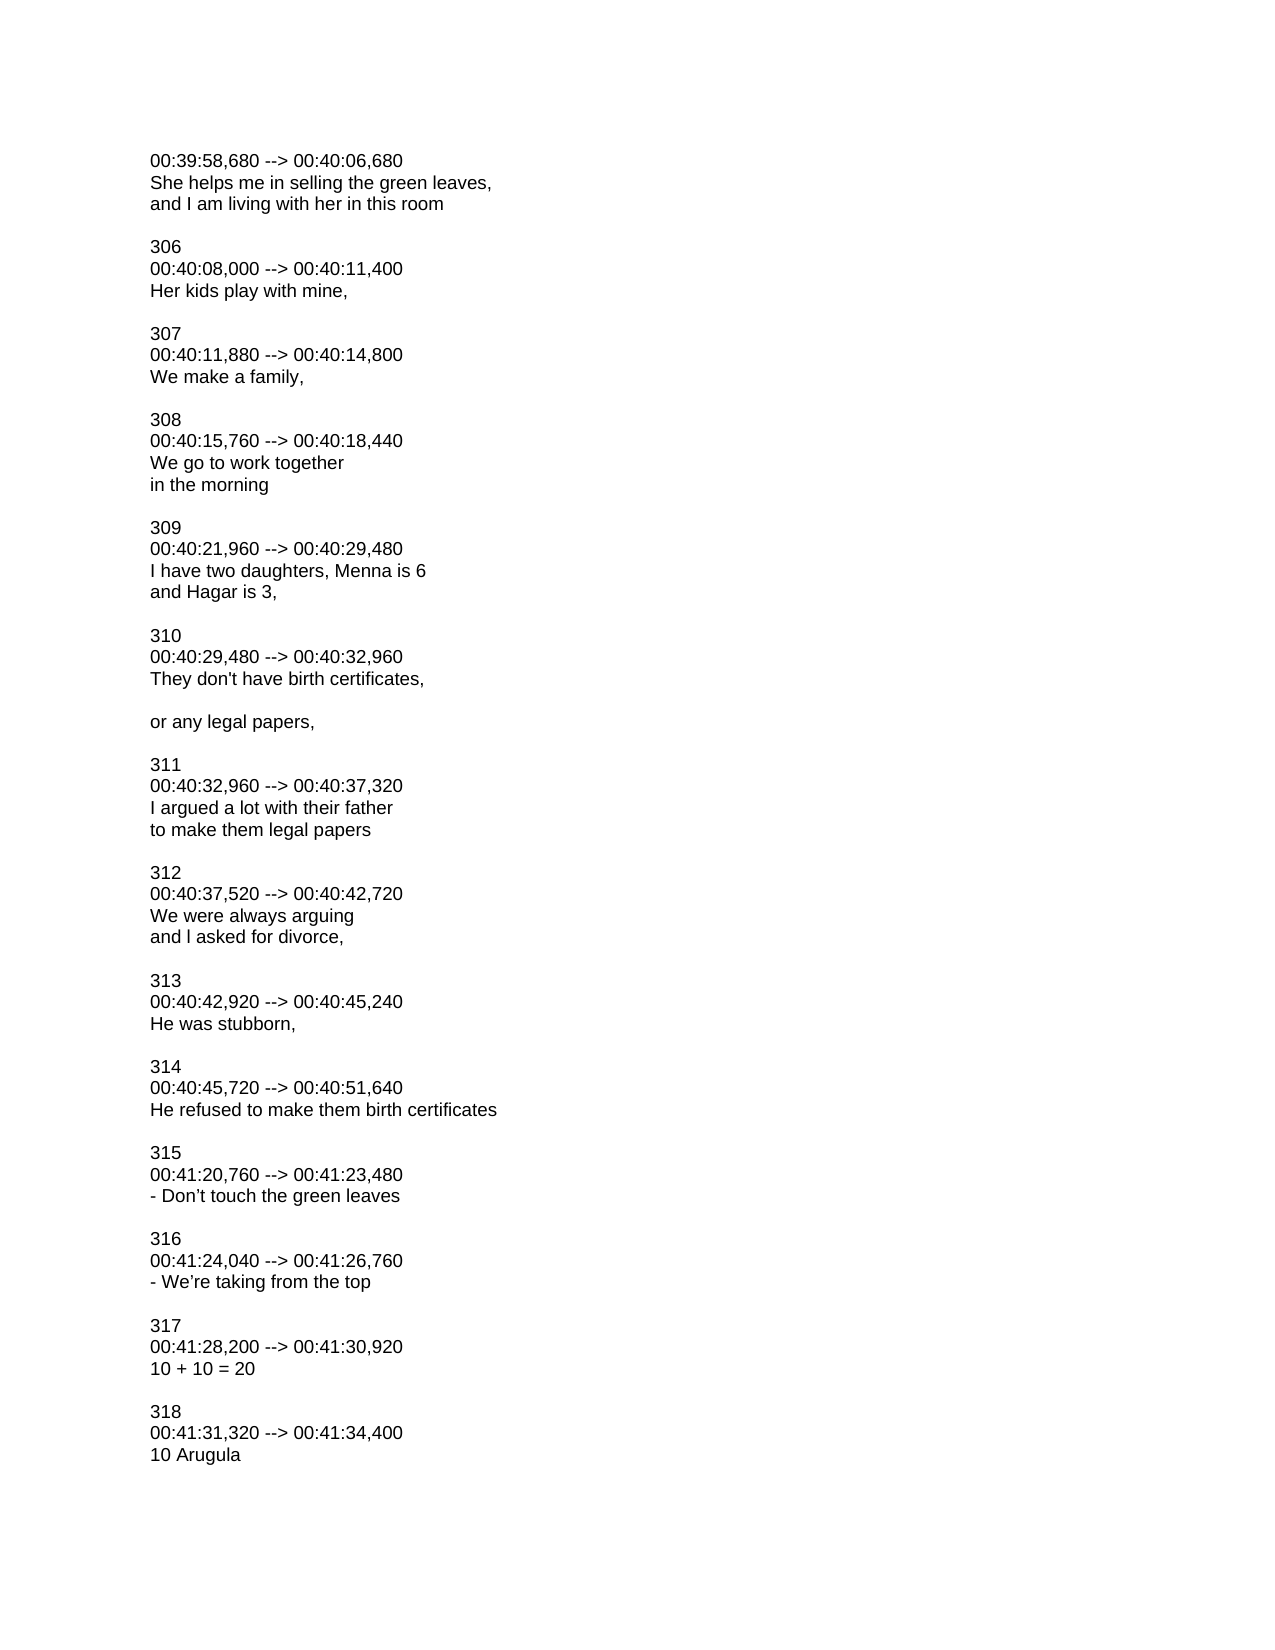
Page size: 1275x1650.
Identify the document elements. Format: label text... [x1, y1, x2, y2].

text 313 [150, 969, 1125, 991]
text 00:40:11,880 --> 00:40:14,800 [150, 344, 1125, 366]
text 10 Arugula [150, 1444, 1125, 1465]
text 311 [150, 754, 1125, 775]
text 306 [150, 236, 1125, 258]
text 316 [150, 1228, 1125, 1250]
text 314 [150, 1056, 1125, 1077]
text They don't have birth certificates, [150, 667, 1125, 689]
text 10 + 10 = 20 [150, 1357, 1125, 1379]
text 00:40:32,960 --> 00:40:37,320 [150, 775, 1125, 797]
text or any legal papers, [150, 711, 1125, 732]
text and Hagar is 3, [150, 581, 1125, 603]
text He was stubborn, [150, 1012, 1125, 1034]
text We make a family, [150, 366, 1125, 387]
text 308 [150, 409, 1125, 430]
text 318 [150, 1401, 1125, 1422]
text 00:40:45,720 --> 00:40:51,640 [150, 1077, 1125, 1099]
text She helps me in selling the green leaves, [150, 172, 1125, 193]
text to make them legal papers [150, 818, 1125, 840]
text - Don’t touch the green leaves [150, 1185, 1125, 1207]
text 00:41:20,760 --> 00:41:23,480 [150, 1163, 1125, 1185]
text and l asked for divorce, [150, 926, 1125, 948]
text 00:40:08,000 --> 00:40:11,400 [150, 258, 1125, 279]
text 310 [150, 624, 1125, 646]
text 315 [150, 1142, 1125, 1163]
text I argued a lot with their father [150, 797, 1125, 818]
text - We’re taking from the top [150, 1271, 1125, 1293]
text 307 [150, 322, 1125, 344]
text 00:41:28,200 --> 00:41:30,920 [150, 1336, 1125, 1357]
text 00:40:37,520 --> 00:40:42,720 [150, 883, 1125, 905]
text I have two daughters, Menna is 6 [150, 560, 1125, 581]
text 317 [150, 1314, 1125, 1336]
text 00:40:15,760 --> 00:40:18,440 [150, 430, 1125, 452]
text 00:40:29,480 --> 00:40:32,960 [150, 646, 1125, 667]
text 00:41:24,040 --> 00:41:26,760 [150, 1250, 1125, 1271]
text 00:40:42,920 --> 00:40:45,240 [150, 991, 1125, 1012]
text in the morning [150, 473, 1125, 495]
text 00:41:31,320 --> 00:41:34,400 [150, 1422, 1125, 1444]
text Her kids play with mine, [150, 279, 1125, 301]
text He refused to make them birth certificates [150, 1099, 1125, 1120]
text 309 [150, 517, 1125, 538]
text and I am living with her in this room [150, 193, 1125, 215]
text 00:40:21,960 --> 00:40:29,480 [150, 538, 1125, 560]
text We go to work together [150, 452, 1125, 473]
text 312 [150, 862, 1125, 883]
text 00:39:58,680 --> 00:40:06,680 [150, 150, 1125, 172]
text We were always arguing [150, 905, 1125, 926]
